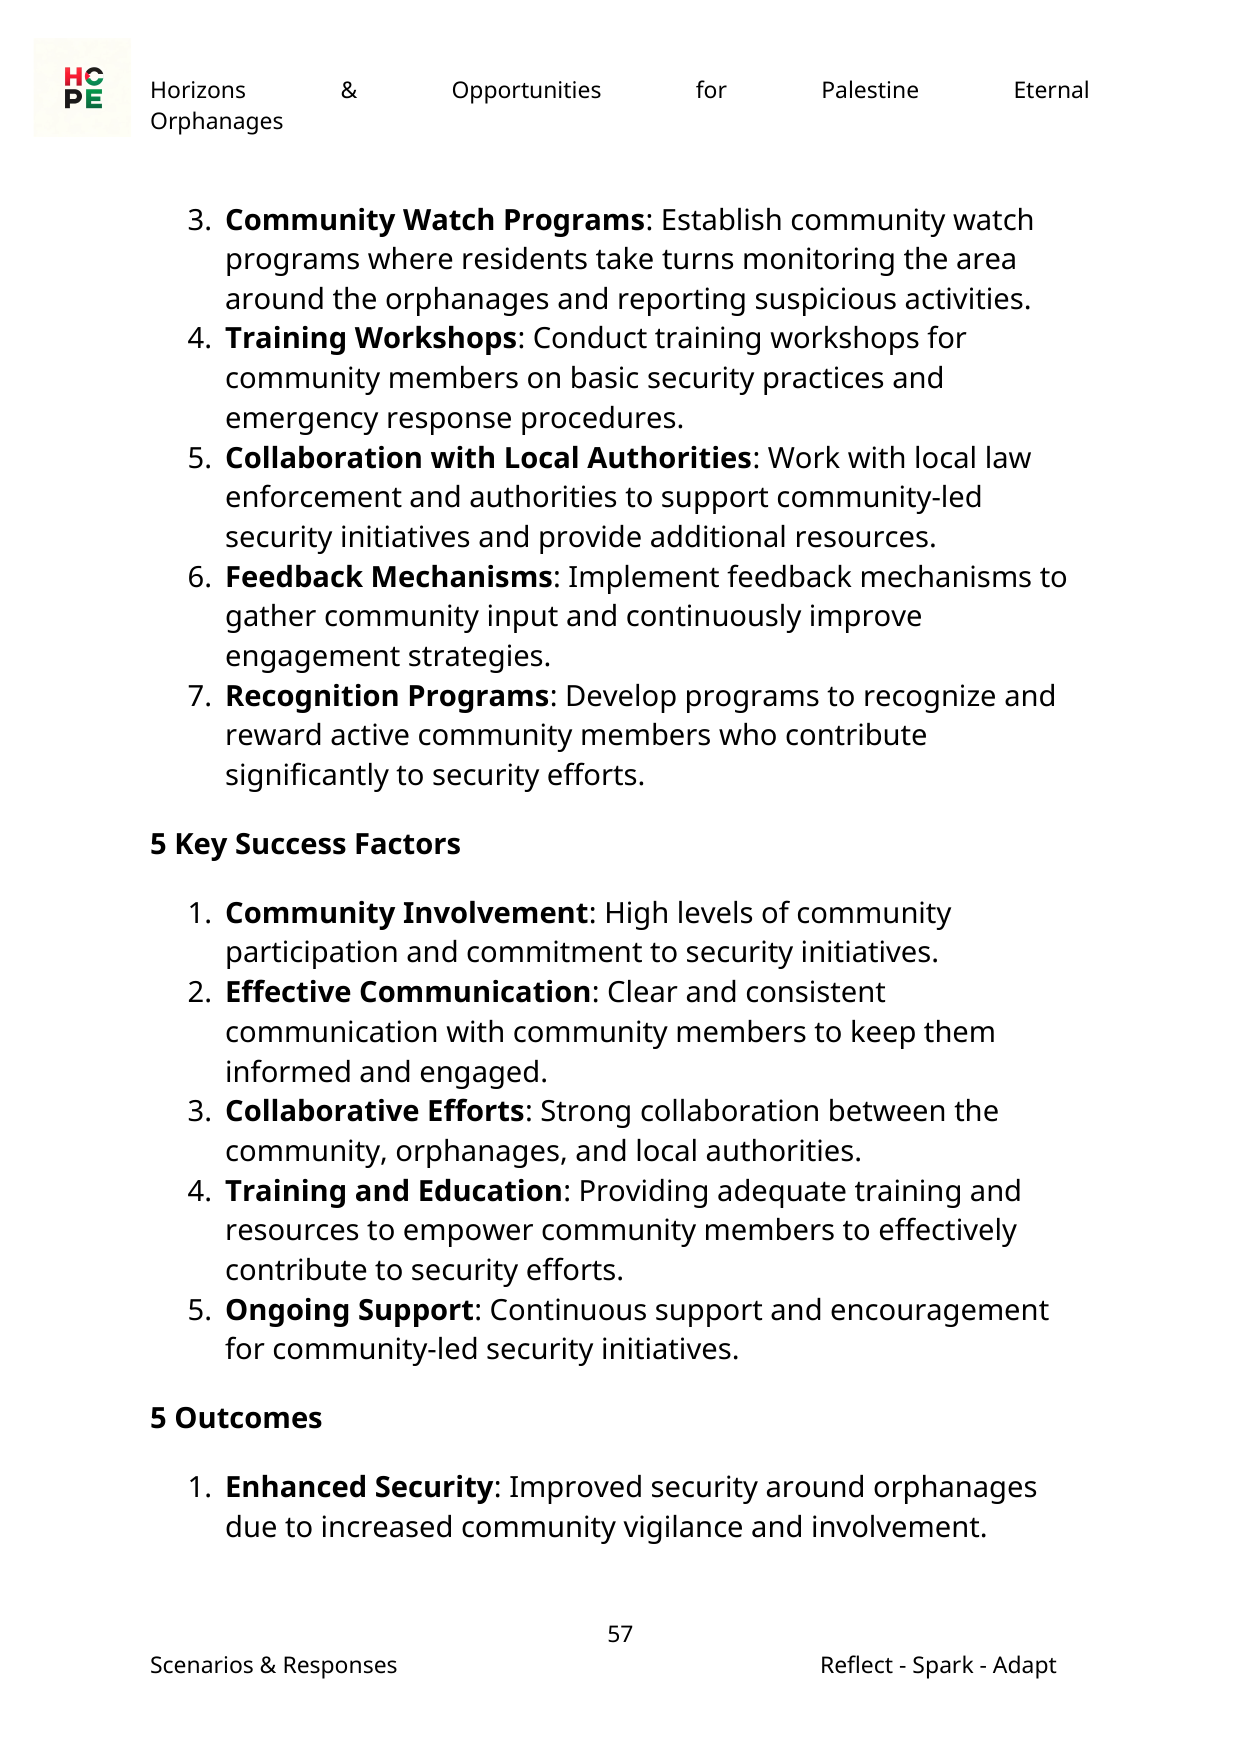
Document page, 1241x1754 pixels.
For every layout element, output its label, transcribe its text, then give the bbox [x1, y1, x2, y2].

list Feedback Mechanisms: Implement feedback mechanisms to gather community input and continuously improve engagement strategies. [187, 556, 1090, 675]
list Enhanced Security: Improved security around orphanages due to increased community vigilance and involvement. [187, 1466, 1090, 1546]
list Ongoing Support: Continuous support and encouragement for community-led security initiatives. [187, 1289, 1090, 1368]
text 5 Outcomes [150, 1397, 1090, 1437]
picture [33, 38, 132, 137]
list Community Involvement: High levels of community participation and commitment to security initiatives. [187, 892, 1090, 971]
list Training Workshops: Conduct training workshops for community members on basic security practices and emergency response procedures. [187, 318, 1090, 437]
list Training and Education: Providing adequate training and resources to empower community members to effectively contribute to security efforts. [187, 1170, 1090, 1289]
list Collaboration with Local Authorities: Work with local law enforcement and authorities to support community-led security initiatives and provide additional resources. [187, 437, 1090, 556]
list Community Watch Programs: Establish community watch programs where residents take turns monitoring the area around the orphanages and reporting suspicious activities. [187, 199, 1090, 318]
list Collaborative Efforts: Strong collaboration between the community, orphanages, and local authorities. [187, 1091, 1090, 1170]
text 5 Key Success Factors [150, 823, 1090, 863]
list Recognition Programs: Develop programs to recognize and reward active community members who contribute significantly to security efforts. [187, 675, 1090, 794]
list Effective Communication: Clear and consistent communication with community members to keep them informed and engaged. [187, 971, 1090, 1091]
